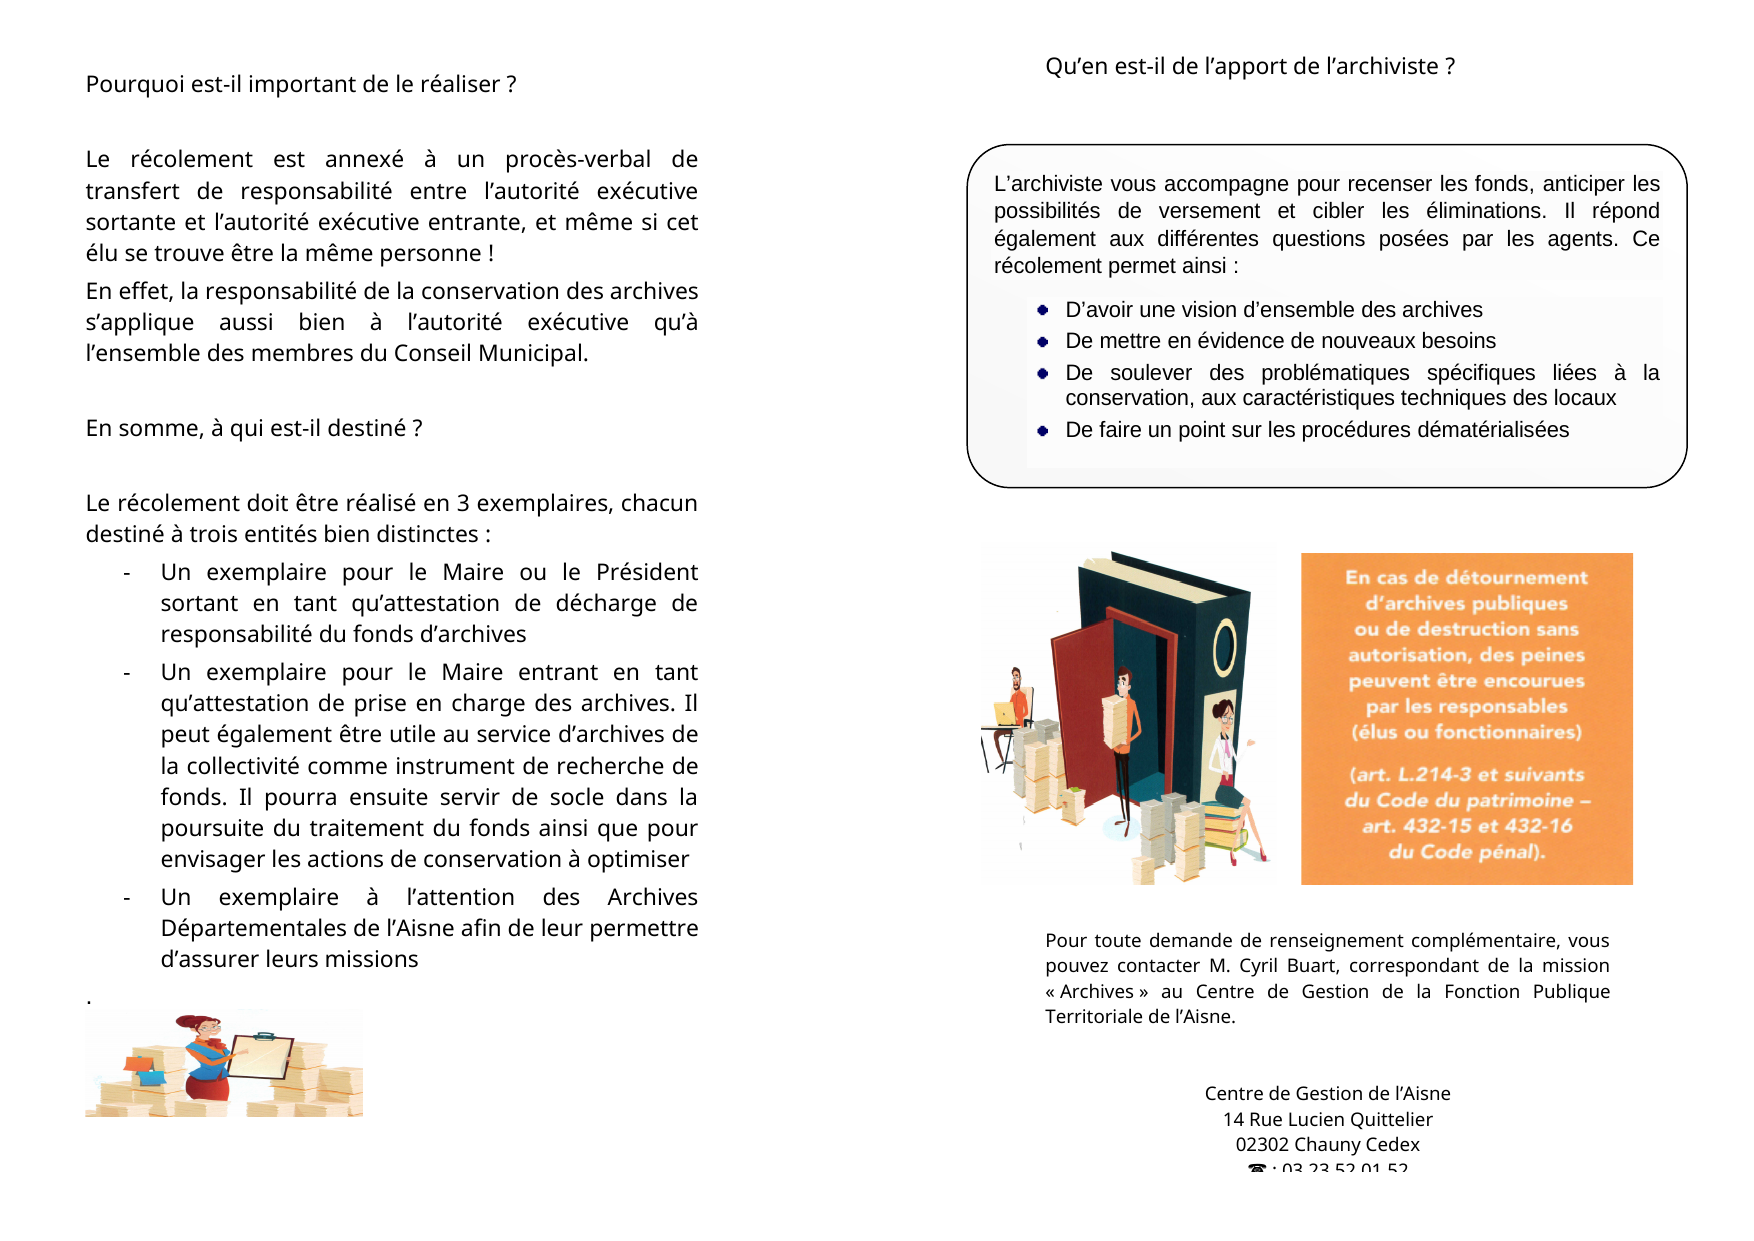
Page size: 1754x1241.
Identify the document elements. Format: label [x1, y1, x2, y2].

picture [85, 1009, 363, 1117]
picture [981, 542, 1277, 885]
picture [1301, 553, 1634, 885]
